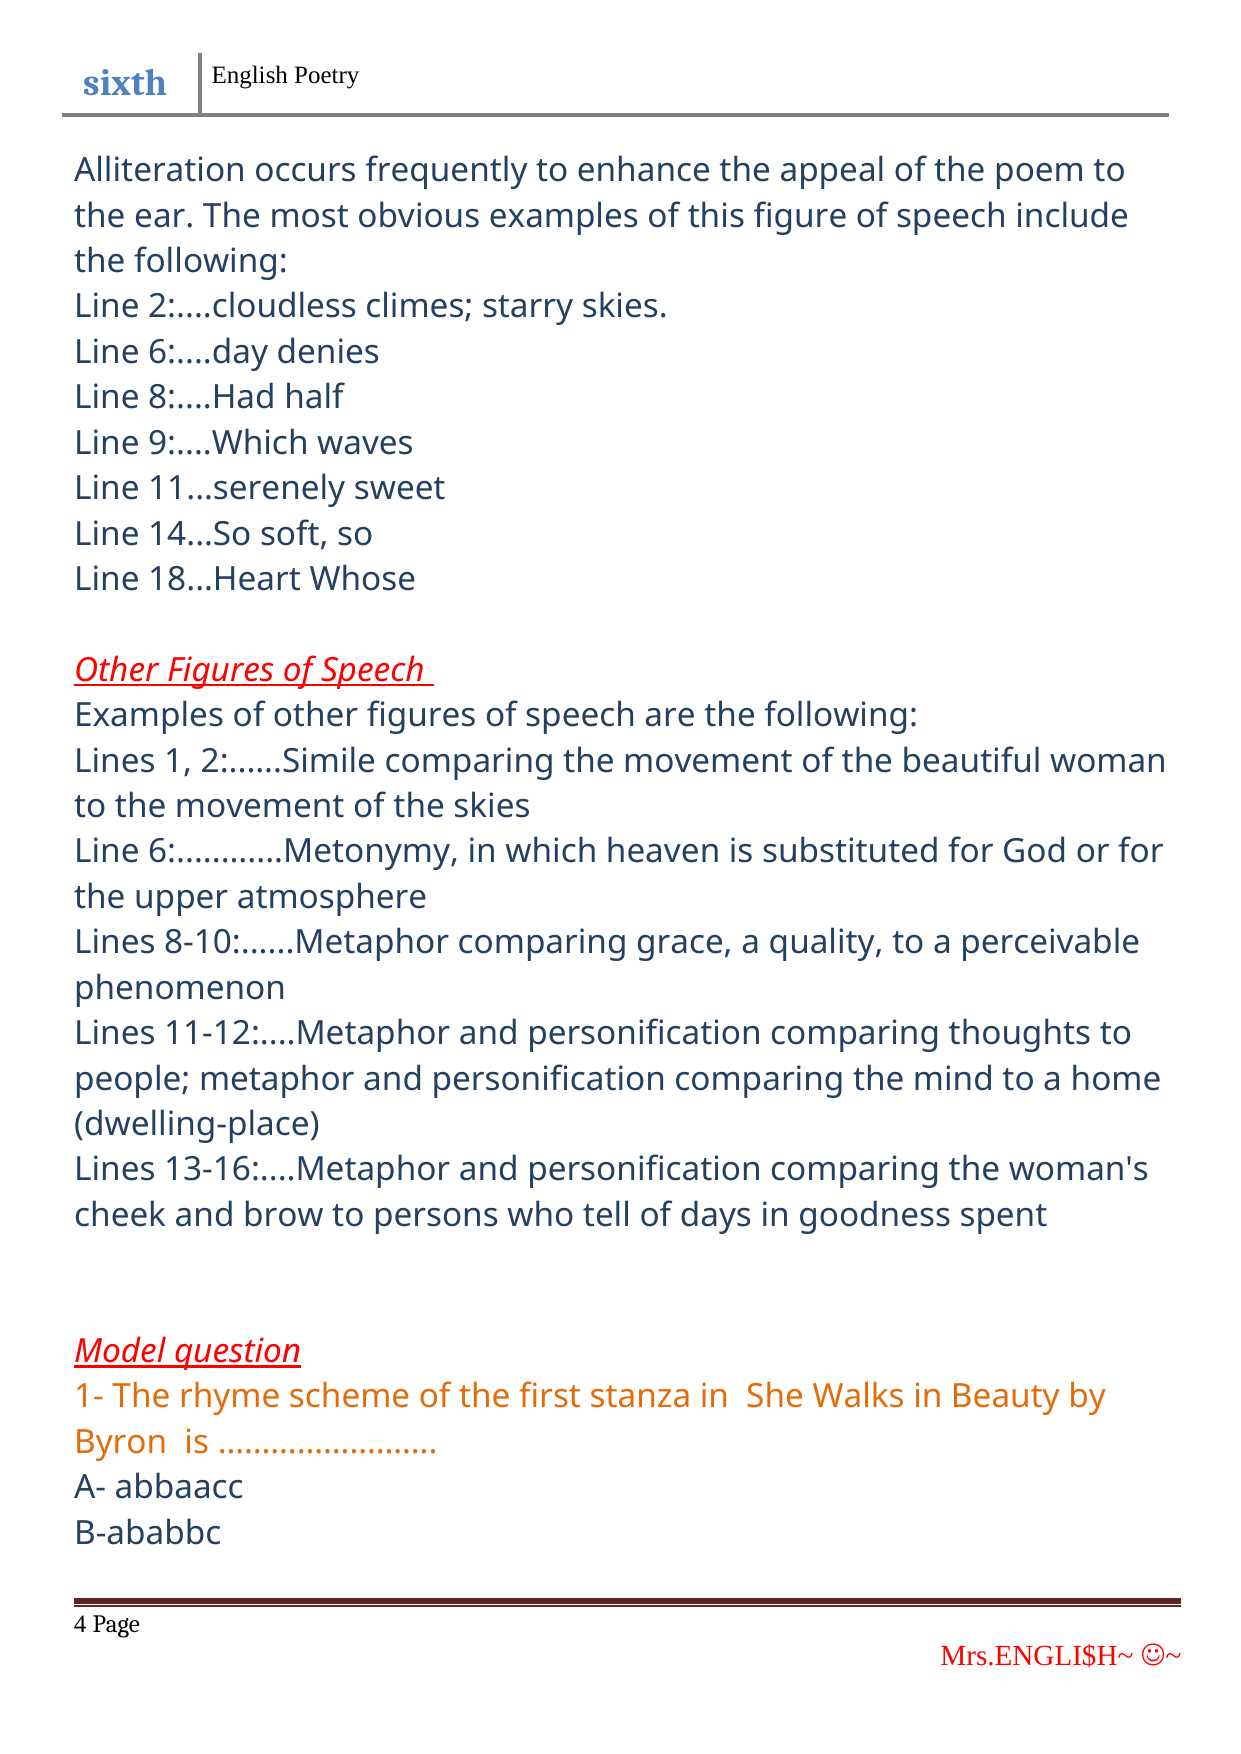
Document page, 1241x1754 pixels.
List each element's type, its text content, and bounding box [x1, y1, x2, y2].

text A- abbaacc [74, 1463, 1181, 1508]
text Alliteration occurs frequently to enhance the appeal of the poem to the ear. The most obvious examples of this figure of speech include the following: [74, 146, 1181, 282]
text Lines 1, 2:......Simile comparing the movement of the beautiful woman to the movement of the skies Line 6:............Metonymy, in which heaven is substituted for God or for the upper atmosphere Lines 8-10:......Metaphor comparing grace, a quality, to a perceivable phenomenon [74, 736, 1181, 1009]
text Line 2:....cloudless climes; starry skies. Line 6:....day denies Line 8:....Had half Line 9:....Which waves Line 11...serenely sweet Line 14...So soft, so Line 18...Heart Whose [74, 282, 1181, 600]
text B-ababbc [74, 1508, 1181, 1554]
text Other Figures of Speech [74, 646, 1181, 691]
text Lines 11-12:....Metaphor and personification comparing thoughts to people; metaphor and personification comparing the mind to a home (dwelling-place) Lines 13-16:....Metaphor and personification comparing the woman's cheek and brow to persons who tell of days in goodness spent [74, 1009, 1181, 1236]
text Model question [74, 1327, 1181, 1372]
text 1- The rhyme scheme of the first stanza in She Walks in Beauty by Byron is ……………………. [74, 1372, 1181, 1463]
text Examples of other figures of speech are the following: [74, 691, 1181, 736]
